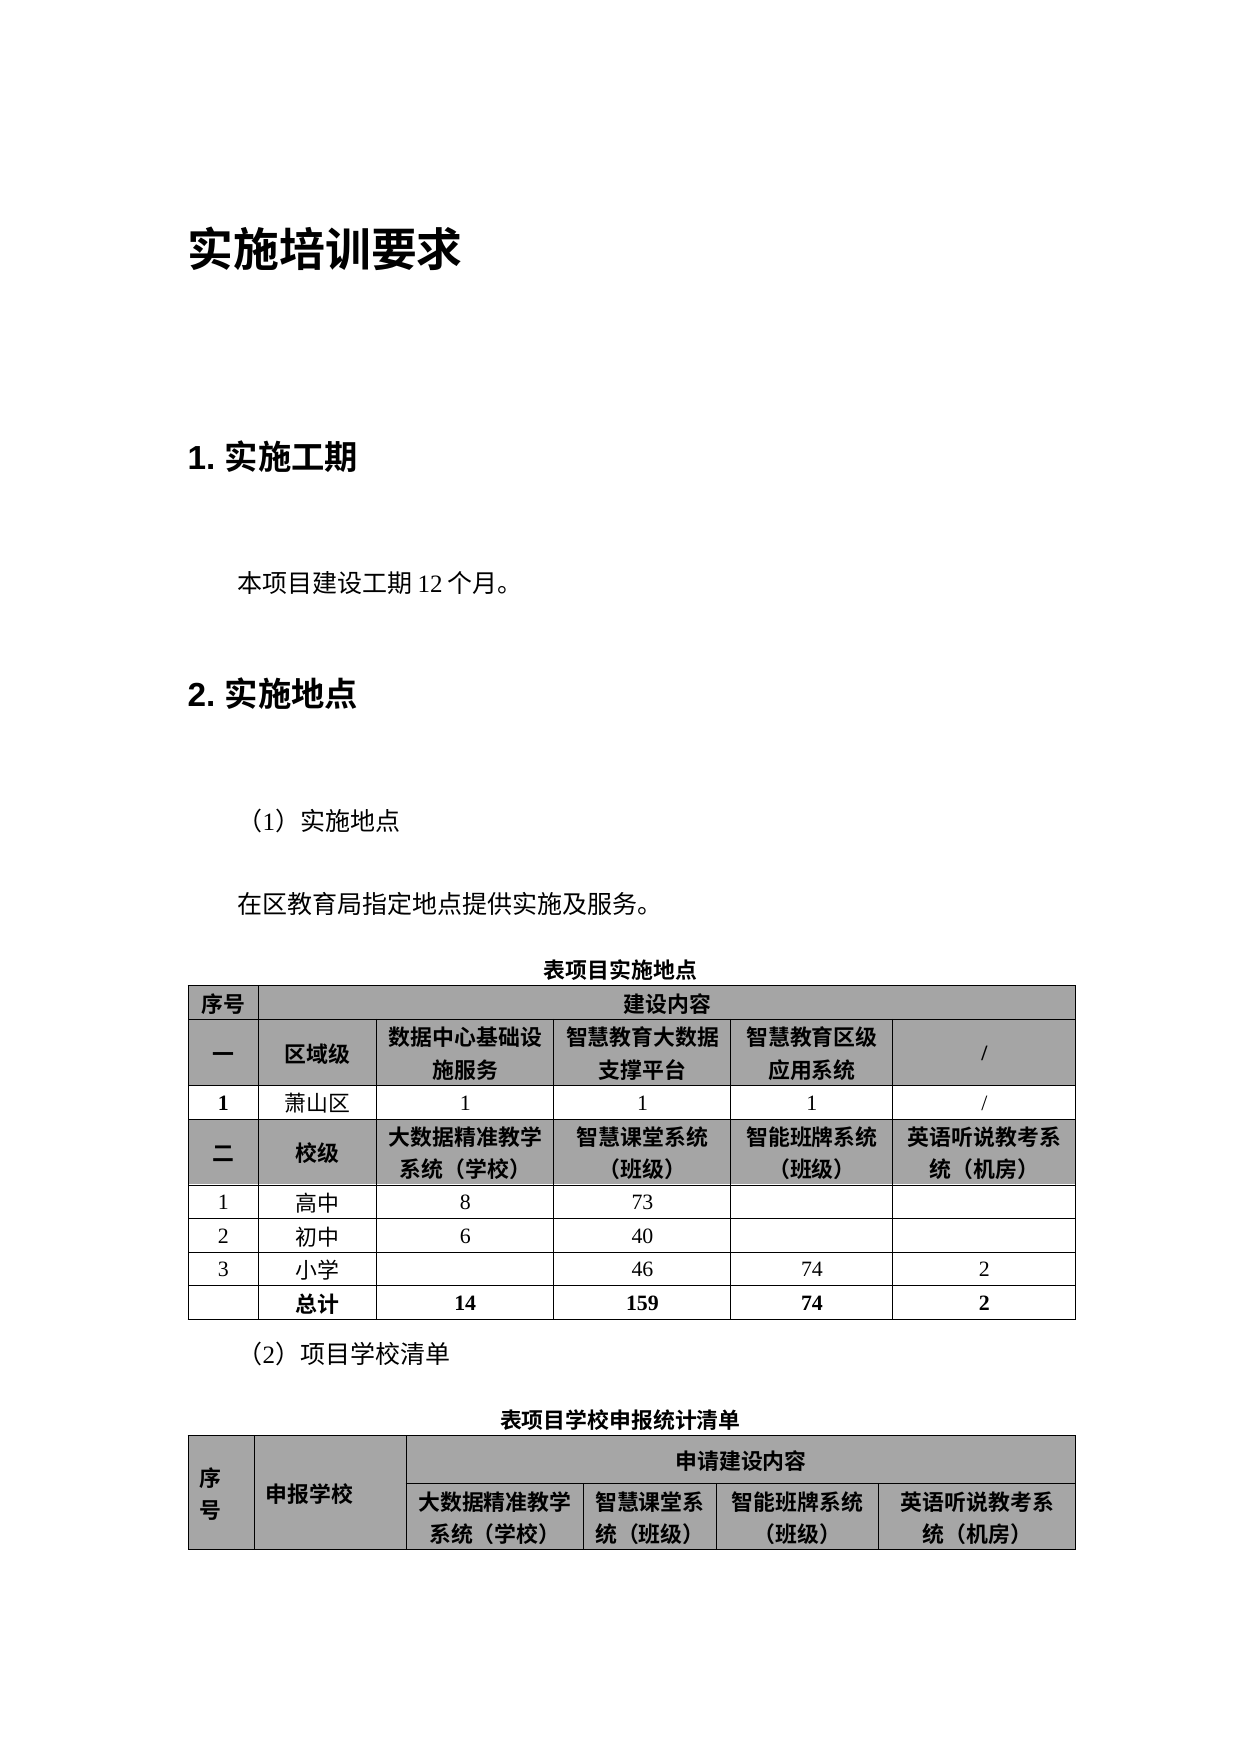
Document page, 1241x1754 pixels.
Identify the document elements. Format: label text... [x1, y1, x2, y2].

table_cell 校级 [259, 1120, 376, 1184]
table_cell 2 [893, 1253, 1075, 1285]
table_cell 二 [189, 1120, 258, 1184]
subtitle 实施培训要求 [187, 197, 1053, 295]
table_cell 74 [731, 1286, 892, 1319]
table_header 序号 [189, 1436, 254, 1549]
text 表项目实施地点 [187, 953, 1053, 985]
table_cell 初中 [259, 1219, 376, 1252]
table_cell / [893, 1020, 1075, 1085]
table_cell 数据中心基础设施服务 [377, 1020, 553, 1085]
table_cell [189, 1286, 258, 1319]
table_cell 40 [554, 1219, 730, 1252]
table_cell 英语听说教考系统（机房） [879, 1484, 1075, 1549]
table_cell 高中 [259, 1186, 376, 1218]
table_cell 14 [377, 1286, 553, 1319]
table_cell 2 [189, 1219, 258, 1252]
table_cell 1 [377, 1086, 553, 1118]
subtitle 实施工期 [187, 422, 1053, 487]
text 表项目学校申报统计清单 [187, 1403, 1053, 1435]
table_cell 总计 [259, 1286, 376, 1319]
text （1）实施地点 [187, 787, 1053, 852]
table_cell 3 [189, 1253, 258, 1285]
table_cell 智能班牌系统（班级） [717, 1484, 878, 1549]
table_cell 智慧课堂系统（班级） [584, 1484, 716, 1549]
table_cell 1 [554, 1086, 730, 1118]
table_header 申请建设内容 [407, 1436, 1075, 1483]
table_cell 萧山区 [259, 1086, 376, 1118]
table_header 申报学校 [255, 1436, 406, 1549]
table_cell 8 [377, 1186, 553, 1218]
table_header 序号 [189, 986, 258, 1019]
table_cell 大数据精准教学系统（学校） [407, 1484, 583, 1549]
table_cell 73 [554, 1186, 730, 1218]
table_cell 159 [554, 1286, 730, 1319]
table_cell / [893, 1086, 1075, 1118]
table_cell [893, 1186, 1075, 1218]
text 本项目建设工期12个月。 [187, 549, 1053, 614]
table_cell [893, 1219, 1075, 1252]
table_cell 1 [189, 1186, 258, 1218]
table_cell 1 [731, 1086, 892, 1118]
table_cell 智慧教育大数据支撑平台 [554, 1020, 730, 1085]
table_cell 6 [377, 1219, 553, 1252]
table_cell 74 [731, 1253, 892, 1285]
table_cell 区域级 [259, 1020, 376, 1085]
table_cell 英语听说教考系统（机房） [893, 1120, 1075, 1184]
table_cell 小学 [259, 1253, 376, 1285]
table_cell 2 [893, 1286, 1075, 1319]
table_cell [377, 1253, 553, 1285]
table_cell [731, 1186, 892, 1218]
table_cell 智慧课堂系统（班级） [554, 1120, 730, 1184]
table_cell 1 [189, 1086, 258, 1118]
table_cell [731, 1219, 892, 1252]
table_cell 智能班牌系统（班级） [731, 1120, 892, 1184]
text 在区教育局指定地点提供实施及服务。 [187, 870, 1053, 935]
table_cell 大数据精准教学系统（学校） [377, 1120, 553, 1184]
table_cell 46 [554, 1253, 730, 1285]
table_cell 智慧教育区级应用系统 [731, 1020, 892, 1085]
table_cell 一 [189, 1020, 258, 1085]
text （2）项目学校清单 [187, 1320, 1053, 1385]
subtitle 实施地点 [187, 659, 1053, 724]
table_header 建设内容 [259, 986, 1075, 1019]
